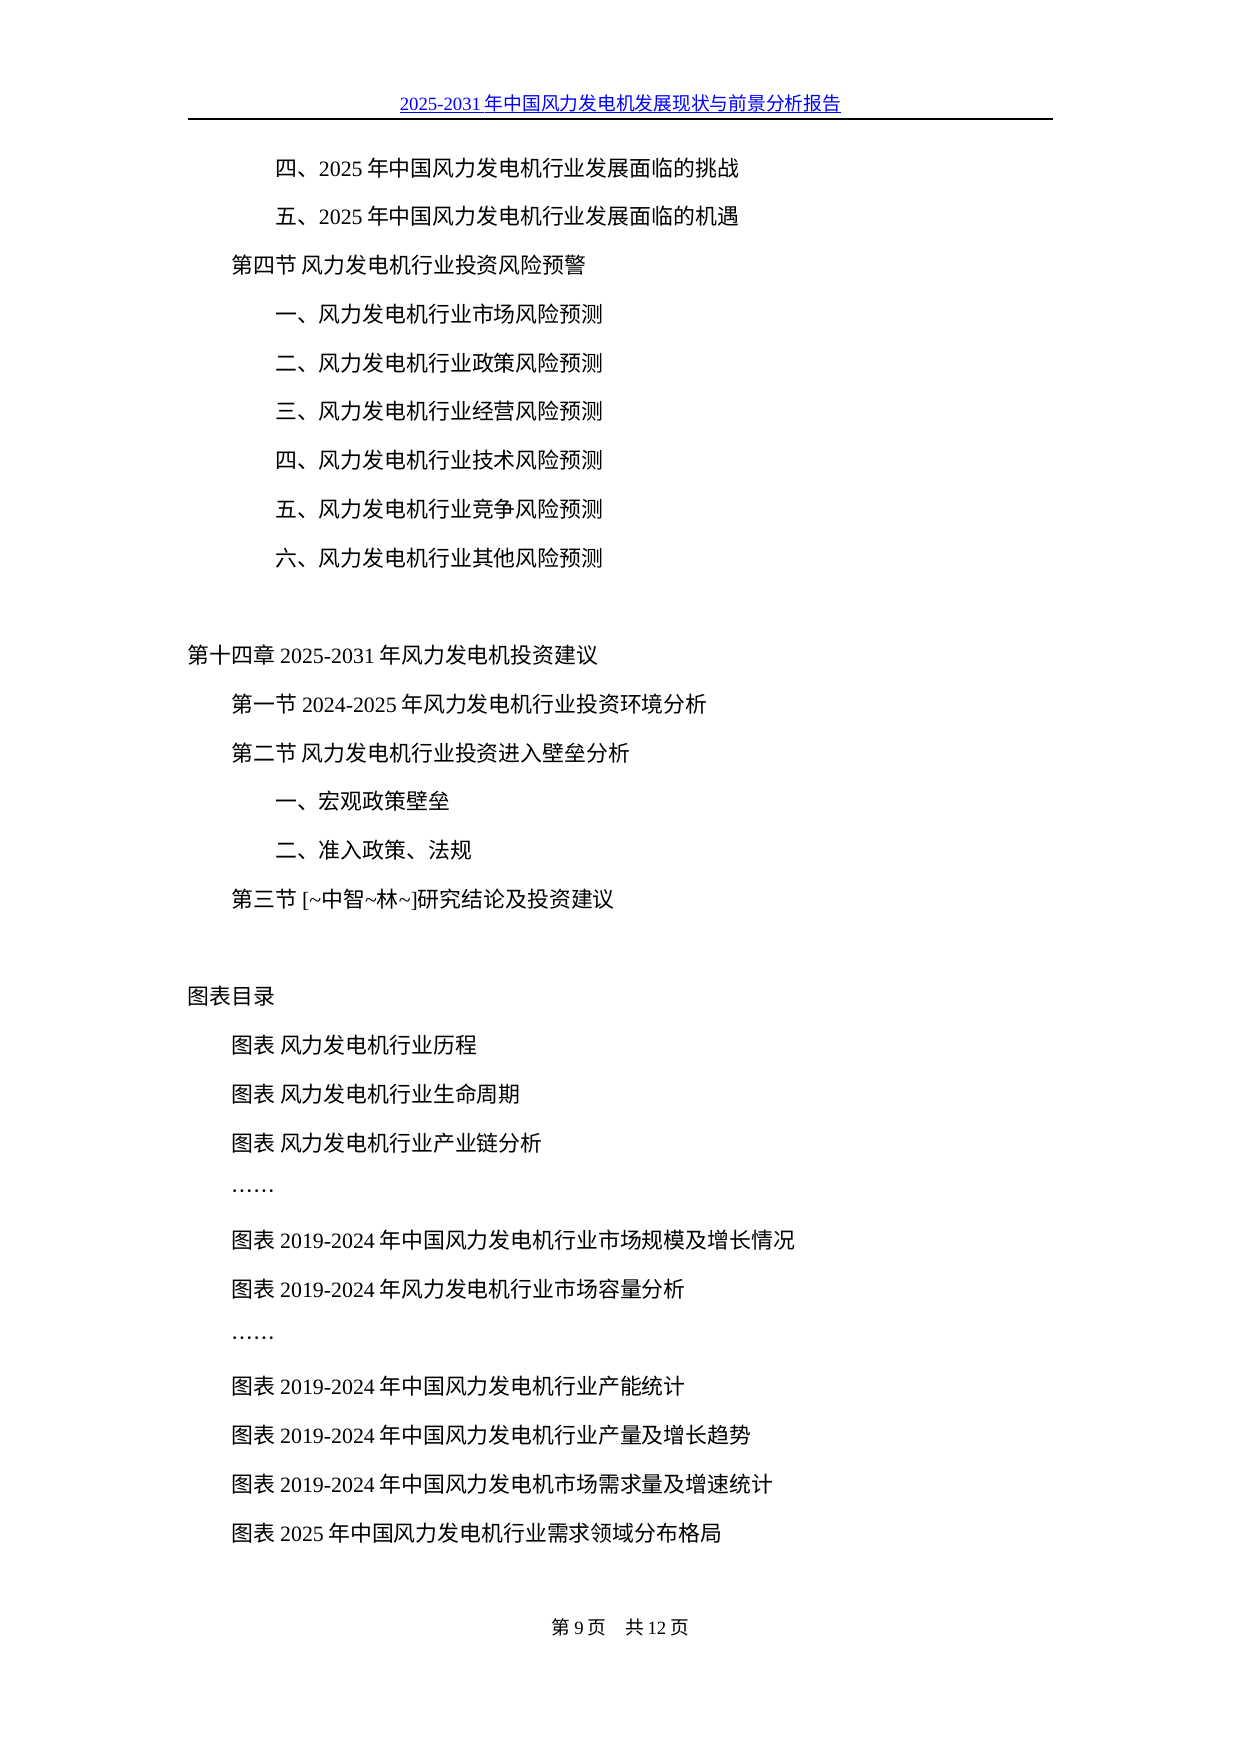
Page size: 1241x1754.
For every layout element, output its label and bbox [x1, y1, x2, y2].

text [187, 150, 1053, 1548]
